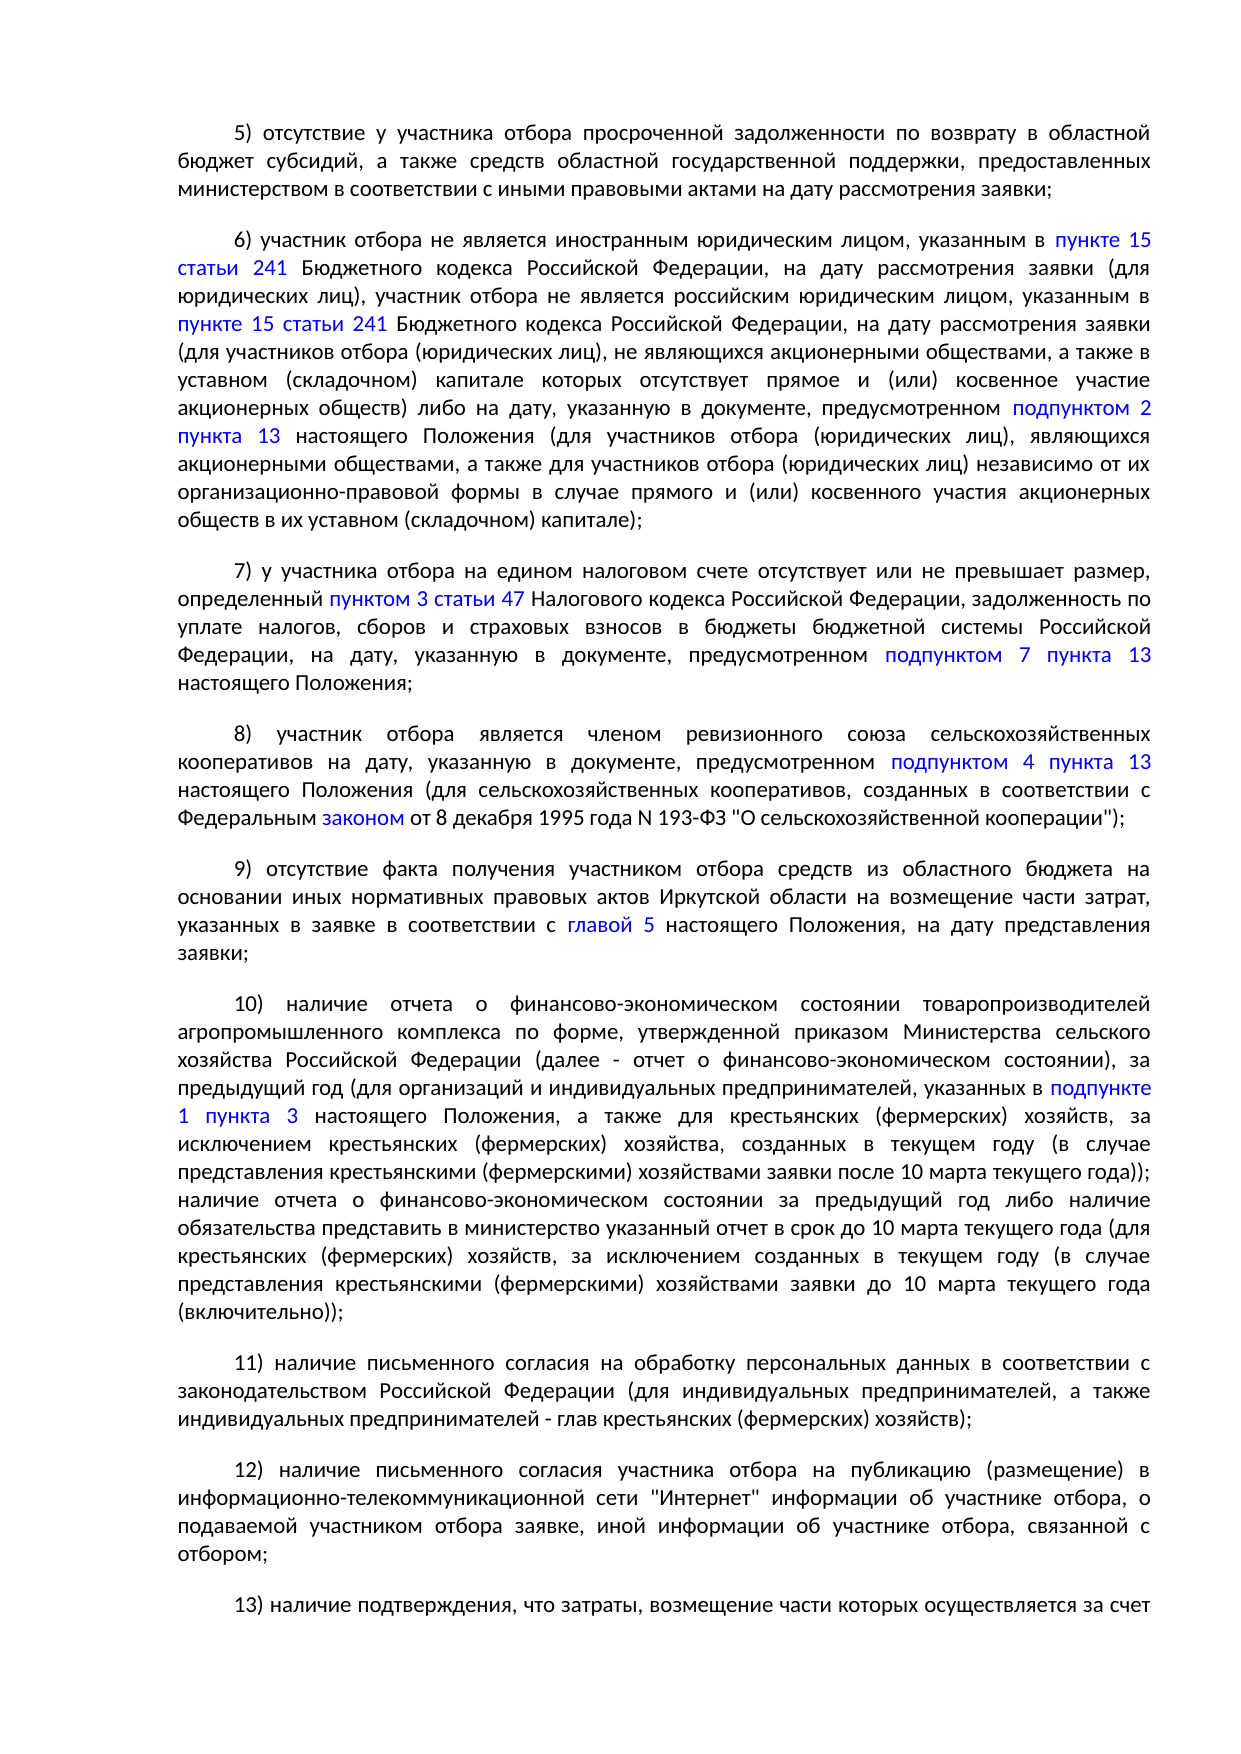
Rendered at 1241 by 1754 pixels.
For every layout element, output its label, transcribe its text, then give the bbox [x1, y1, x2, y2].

text 10) наличие отчета о финансово-экономическом состоянии товаропроизводителей агропромышленного комплекса по форме, утвержденной приказом Министерства сельского хозяйства Российской Федерации (далее - отчет о финансово-экономическом состоянии), за предыдущий год (для организаций и индивидуальных предпринимателей, указанных в подпункте 1 пункта 3 настоящего Положения, а также для крестьянских (фермерских) хозяйств, за исключением крестьянских (фермерских) хозяйства, созданных в текущем году (в случае представления крестьянскими (фермерскими) хозяйствами заявки после 10 марта текущего года)); наличие отчета о финансово-экономическом состоянии за предыдущий год либо наличие обязательства представить в министерство указанный отчет в срок до 10 марта текущего года (для крестьянских (фермерских) хозяйств, за исключением созданных в текущем году (в случае представления крестьянскими (фермерскими) хозяйствами заявки до 10 марта текущего года (включительно)); [177, 989, 1152, 1326]
text 7) у участника отбора на едином налоговом счете отсутствует или не превышает размер, определенный пунктом 3 статьи 47 Налогового кодекса Российской Федерации, задолженность по уплате налогов, сборов и страховых взносов в бюджеты бюджетной системы Российской Федерации, на дату, указанную в документе, предусмотренном подпунктом 7 пункта 13 настоящего Положения; [177, 556, 1152, 696]
text 12) наличие письменного согласия участника отбора на публикацию (размещение) в информационно-телекоммуникационной сети "Интернет" информации об участнике отбора, о подаваемой участником отбора заявке, иной информации об участнике отбора, связанной с отбором; [177, 1455, 1152, 1567]
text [177, 1590, 1152, 1618]
text 8) участник отбора является членом ревизионного союза сельскохозяйственных кооперативов на дату, указанную в документе, предусмотренном подпунктом 4 пункта 13 настоящего Положения (для сельскохозяйственных кооперативов, созданных в соответствии с Федеральным законом от 8 декабря 1995 года N 193-ФЗ "О сельскохозяйственной кооперации"); [177, 719, 1152, 831]
text 9) отсутствие факта получения участником отбора средств из областного бюджета на основании иных нормативных правовых актов Иркутской области на возмещение части затрат, указанных в заявке в соответствии с главой 5 настоящего Положения, на дату представления заявки; [177, 854, 1152, 966]
text 6) участник отбора не является иностранным юридическим лицом, указанным в пункте 15 статьи 241 Бюджетного кодекса Российской Федерации, на дату рассмотрения заявки (для юридических лиц), участник отбора не является российским юридическим лицом, указанным в пункте 15 статьи 241 Бюджетного кодекса Российской Федерации, на дату рассмотрения заявки (для участников отбора (юридических лиц), не являющихся акционерными обществами, а также в уставном (складочном) капитале которых отсутствует прямое и (или) косвенное участие акционерных обществ) либо на дату, указанную в документе, предусмотренном подпунктом 2 пункта 13 настоящего Положения (для участников отбора (юридических лиц), являющихся акционерными обществами, а также для участников отбора (юридических лиц) независимо от их организационно-правовой формы в случае прямого и (или) косвенного участия акционерных обществ в их уставном (складочном) капитале); [177, 225, 1152, 533]
text 5) отсутствие у участника отбора просроченной задолженности по возврату в областной бюджет субсидий, а также средств областной государственной поддержки, предоставленных министерством в соответствии с иными правовыми актами на дату рассмотрения заявки; [177, 118, 1152, 202]
text 11) наличие письменного согласия на обработку персональных данных в соответствии с законодательством Российской Федерации (для индивидуальных предпринимателей, а также индивидуальных предпринимателей - глав крестьянских (фермерских) хозяйств); [177, 1348, 1152, 1432]
